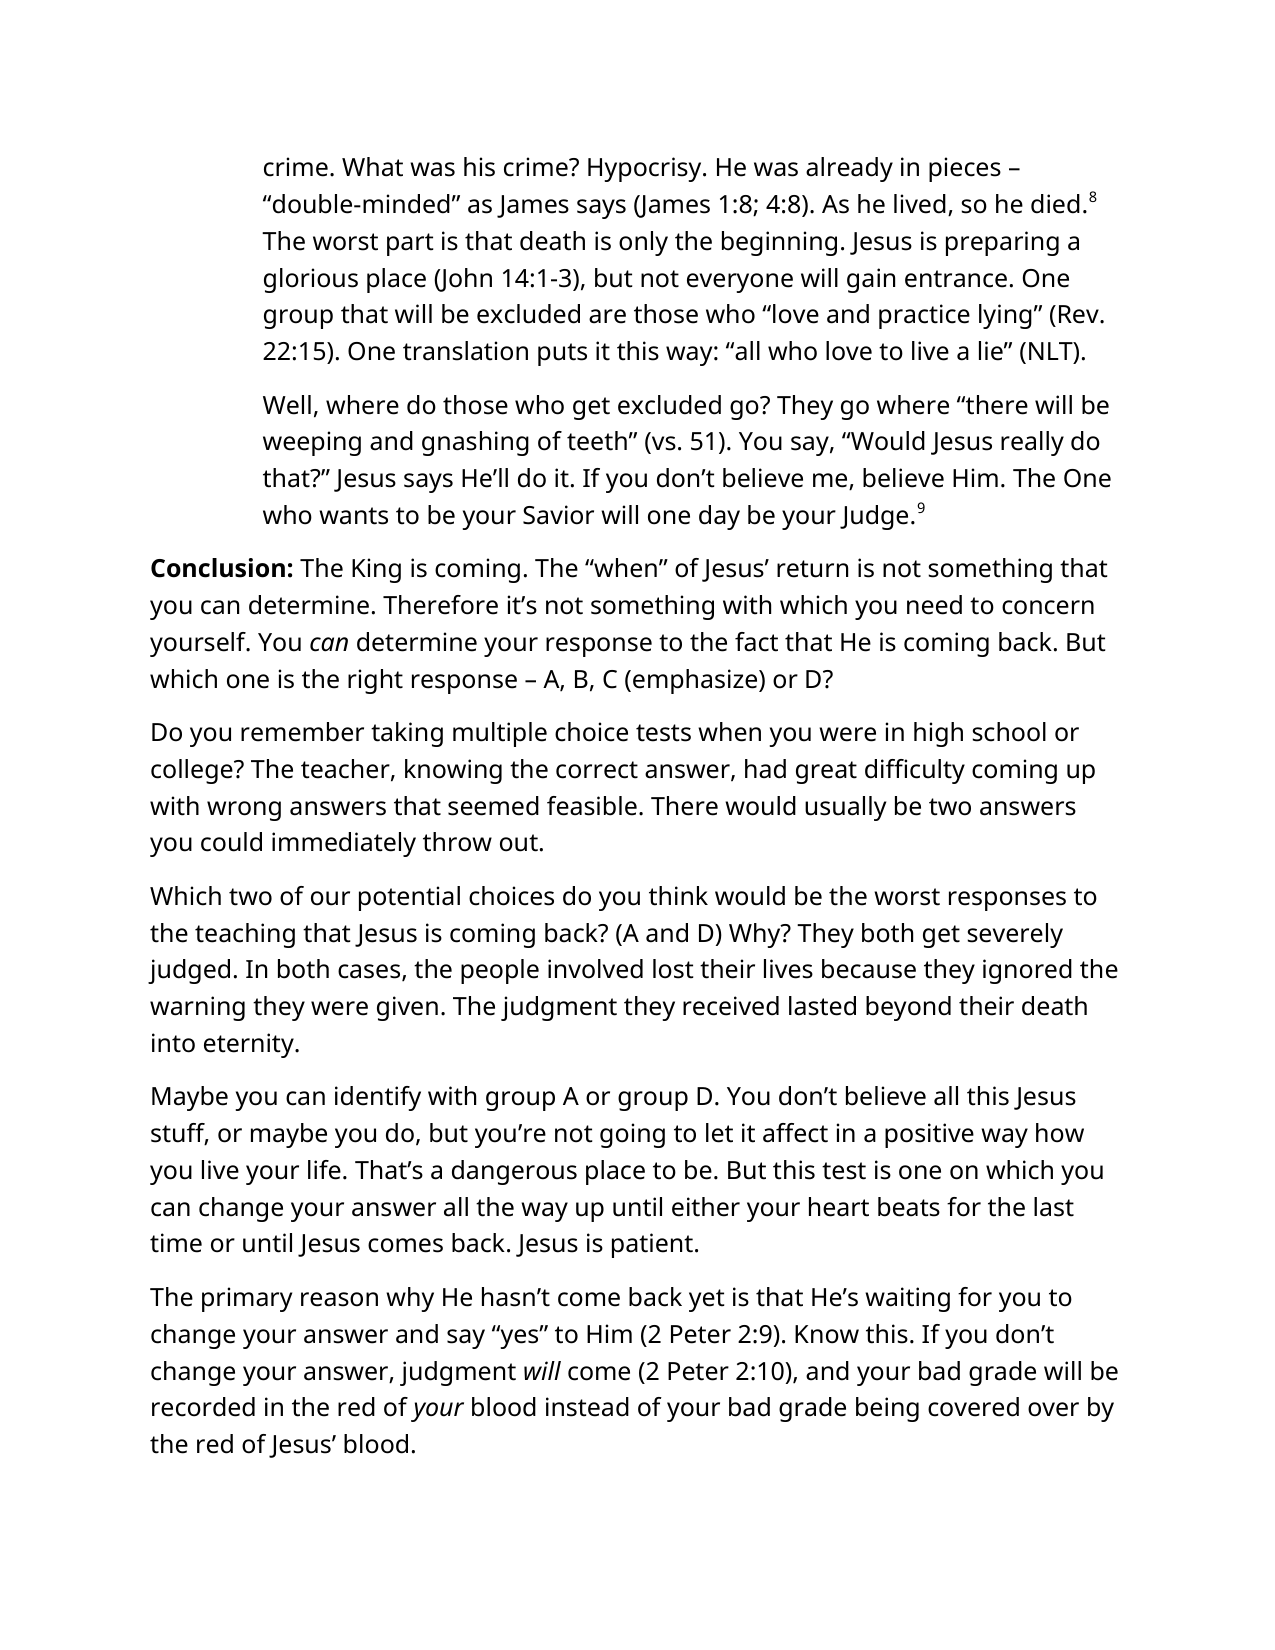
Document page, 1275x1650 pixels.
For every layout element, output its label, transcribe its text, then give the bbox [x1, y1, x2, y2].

text The primary reason why He hasn’t come back yet is that He’s waiting for you to change your answer and say “yes” to Him (2 Peter 2:9). Know this. If you don’t change your answer, judgment will come (2 Peter 2:10), and your bad grade will be recorded in the red of your blood instead of your bad grade being covered over by the red of Jesus’ blood. [150, 1279, 1125, 1461]
text Conclusion: The King is coming. The “when” of Jesus’ return is not something that you can determine. Therefore it’s not something with which you need to concern yourself. You can determine your response to the fact that He is coming back. But which one is the right response – A, B, C (emphasize) or D? [150, 551, 1125, 695]
text Do you remember taking multiple choice tests when you were in high school or college? The teacher, knowing the correct answer, had great difficulty coming up with wrong answers that seemed feasible. There would usually be two answers you could immediately throw out. [150, 715, 1125, 859]
text Which two of our potential choices do you think would be the worst responses to the teaching that Jesus is coming back? (A and D) Why? They both get severely judged. In both cases, the people involved lost their lives because they ignored the warning they were given. The judgment they received lasted beyond their death into eternity. [150, 878, 1125, 1060]
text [262, 150, 1125, 368]
text Well, where do those who get excluded go? They go where “there will be weeping and gnashing of teeth” (vs. 51). You say, “Would Jesus really do that?” Jesus says He’ll do it. If you don’t believe me, believe Him. The One who wants to be your Savior will one day be your Judge. [262, 387, 1125, 532]
text Maybe you can identify with group A or group D. You don’t believe all this Jesus stuff, or maybe you do, but you’re not going to let it affect in a positive way how you live your life. That’s a dangerous place to be. But this test is one on which you can change your answer all the way up until either your heart beats for the last time or until Jesus comes back. Jesus is patient. [150, 1079, 1125, 1260]
